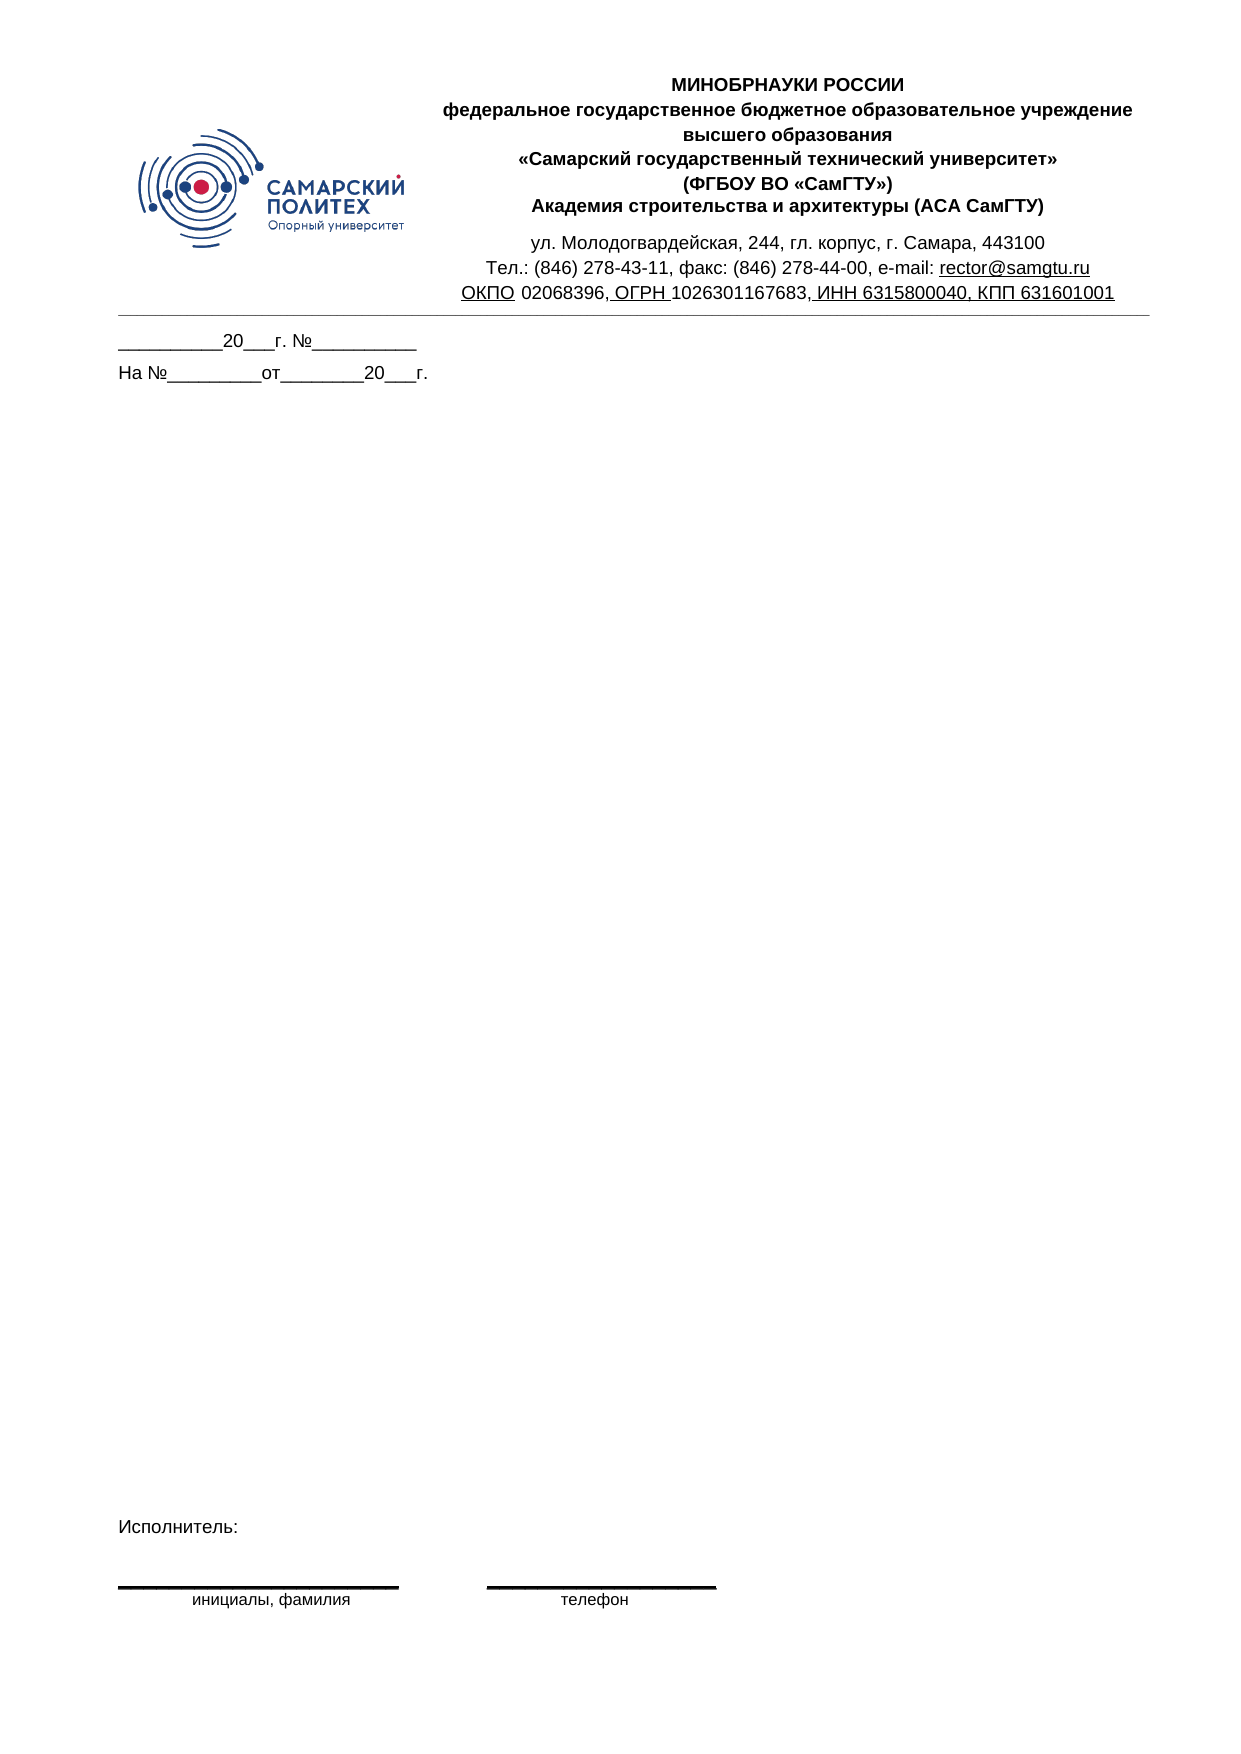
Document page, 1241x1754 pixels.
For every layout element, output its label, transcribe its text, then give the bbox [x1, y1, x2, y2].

text __________20___г. №__________ [118, 330, 1152, 351]
picture [138, 129, 404, 248]
text Исполнитель: [118, 1516, 1152, 1537]
text инициалы, фамилия телефон [118, 1590, 1152, 1609]
text На №_________от________20___г. [118, 362, 1152, 384]
text ______________________ __________________ [118, 1564, 1152, 1590]
